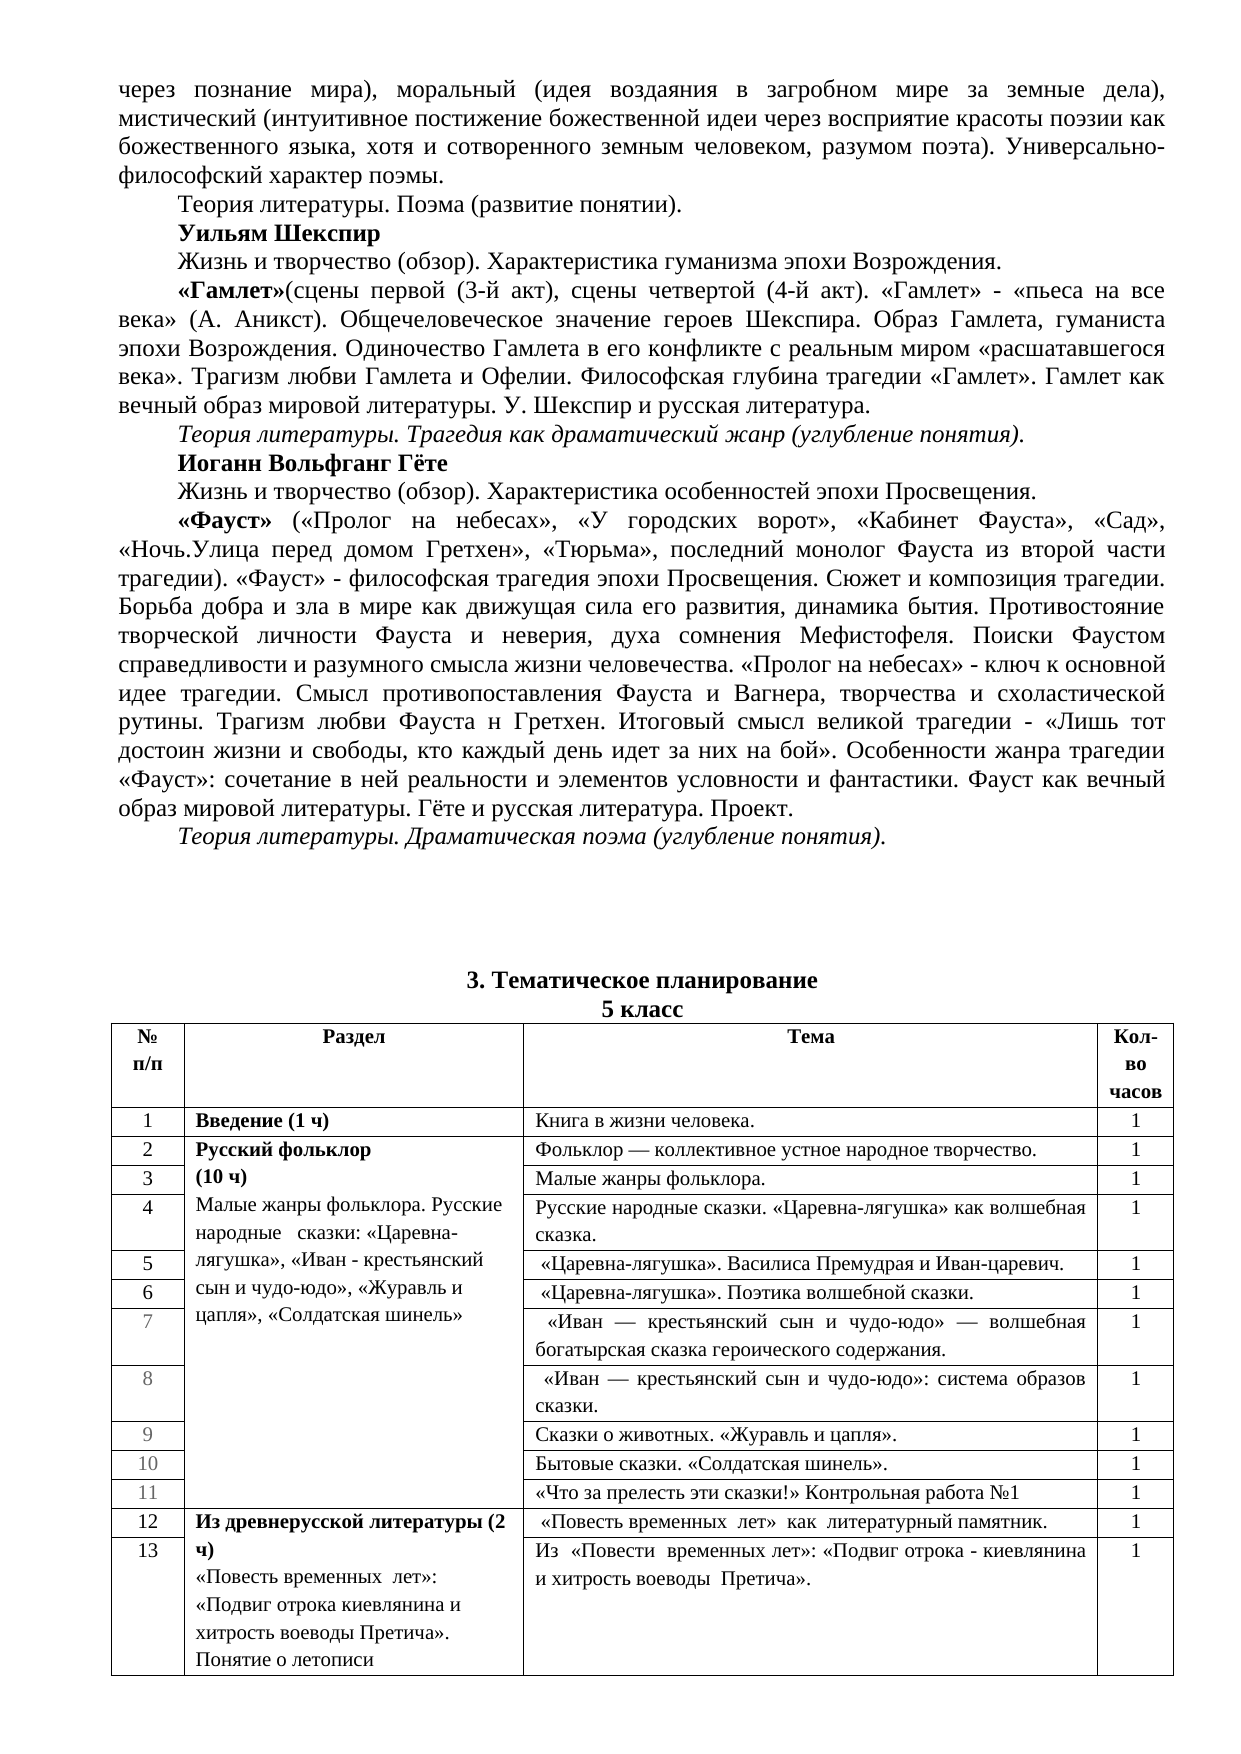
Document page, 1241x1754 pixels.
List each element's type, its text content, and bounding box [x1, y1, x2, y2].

table_header Кол-во часов [1098, 1024, 1173, 1107]
table_cell «Иван — крестьянский сын и чудо-юдо»: система образов сказки. [524, 1366, 1097, 1421]
table_cell «Повесть временных лет» как литературный памятник. [524, 1509, 1097, 1537]
text 3. Тематическое планирование [118, 965, 1166, 994]
table_cell Сказки о животных. «Журавль и цапля». [524, 1422, 1097, 1450]
text «Гамлет»(сцены первой (3-й акт), сцены четвертой (4-й акт). «Гамлет» - «пьеса на все века» (А. Аникст). Общечеловеческое значение героев Шекспира. Образ Гамлета, гуманиста эпохи Возрождения. Одиночество Гамлета в его конфликте с реальным миром «расшатавшегося века». Трагизм любви Гамлета и Офелии. Философская глубина трагедии «Гамлет». Гамлет как вечный образ мировой литературы. У. Шекспир и русская литература. [118, 275, 1166, 419]
table_cell 3 [112, 1166, 184, 1194]
table_cell 1 [1098, 1195, 1173, 1250]
text Иоганн Вольфганг Гёте [118, 448, 1166, 476]
table_cell 12 [112, 1509, 184, 1537]
table_cell Из «Повести временных лет»: «Подвиг отрока - киевлянина и хитрость воеводы Претича». [524, 1538, 1097, 1675]
table_cell 1 [1098, 1509, 1173, 1537]
text Теория литературы. Поэма (развитие понятии). [118, 189, 1166, 218]
table_cell Малые жанры фольклора. [524, 1166, 1097, 1194]
table_header Тема [524, 1024, 1097, 1107]
table_cell 9 [112, 1422, 184, 1450]
table_cell 1 [1098, 1108, 1173, 1136]
table_cell 13 [112, 1538, 184, 1675]
table_cell 6 [112, 1280, 184, 1308]
table_cell 1 [1098, 1451, 1173, 1479]
table_cell 2 [112, 1137, 184, 1165]
table_cell 4 [112, 1195, 184, 1250]
table_cell Введение (1 ч) [185, 1108, 523, 1136]
table_cell Русские народные сказки. «Царевна-лягушка» как волшебная сказка. [524, 1195, 1097, 1250]
table_cell 1 [1098, 1366, 1173, 1421]
table_cell 7 [112, 1309, 184, 1365]
text «Фауст» («Пролог на небесах», «У городских ворот», «Кабинет Фауста», «Сад», «Ночь.Улица перед домом Гретхен», «Тюрьма», последний монолог Фауста из второй части трагедии). «Фауст» - философская трагедия эпохи Просвещения. Сюжет и композиция трагедии. Борьба добра и зла в мире как движущая сила его развития, динамика бытия. Противостояние творческой личности Фауста и неверия, духа сомнения Мефистофеля. Поиски Фаустом справедливости и разумного смысла жизни человечества. «Пролог на небесах» - ключ к основной идее трагедии. Смысл противопоставления Фауста и Вагнера, творчества и схоластической рутины. Трагизм любви Фауста н Гретхен. Итоговый смысл великой трагедии - «Лишь тот достоин жизни и свободы, кто каждый день идет за них на бой». Особенности жанра трагедии «Фауст»: сочетание в ней реальности и элементов условности и фантастики. Фауст как вечный образ мировой литературы. Гёте и русская литература. Проект. [118, 505, 1166, 821]
table_cell «Иван — крестьянский сын и чудо-юдо» — волшебная богатырская сказка героического содержания. [524, 1309, 1097, 1365]
text Жизнь и творчество (обзор). Характеристика особенностей эпохи Просвещения. [118, 476, 1166, 505]
table_cell «Царевна-лягушка». Поэтика волшебной сказки. [524, 1280, 1097, 1308]
table_cell 10 [112, 1451, 184, 1479]
table_cell 1 [112, 1108, 184, 1136]
table_cell 1 [1098, 1480, 1173, 1508]
table_cell 1 [1098, 1538, 1173, 1675]
text Теория литературы. Трагедия как драматический жанр (углубление понятия). [118, 419, 1166, 448]
table_cell 11 [112, 1480, 184, 1508]
table_cell Фольклор — коллективное устное народное творчество. [524, 1137, 1097, 1165]
table_cell 1 [1098, 1309, 1173, 1365]
text 5 класс [118, 994, 1166, 1023]
table_cell 5 [112, 1251, 184, 1279]
text Уильям Шекспир [118, 218, 1166, 246]
table_header № п/п [112, 1024, 184, 1107]
table_cell Книга в жизни человека. [524, 1108, 1097, 1136]
table_cell Бытовые сказки. «Солдатская шинель». [524, 1451, 1097, 1479]
table_cell 1 [1098, 1137, 1173, 1165]
table_cell «Царевна-лягушка». Василиса Премудрая и Иван-царевич. [524, 1251, 1097, 1279]
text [118, 74, 1166, 189]
table_header Раздел [185, 1024, 523, 1107]
table_cell 8 [112, 1366, 184, 1421]
text Теория литературы. Драматическая поэма (углубление понятия). [118, 821, 1166, 850]
table_cell 1 [1098, 1166, 1173, 1194]
table_cell Из древнерусской литературы (2 ч) «Повесть временных лет»: «Подвиг отрока киевлянина и хитрость воеводы Претича». Понятие о летописи [185, 1509, 523, 1675]
table_cell 1 [1098, 1251, 1173, 1279]
table_cell «Что за прелесть эти сказки!» Контрольная работа №1 [524, 1480, 1097, 1508]
table_cell 1 [1098, 1280, 1173, 1308]
table_cell 1 [1098, 1422, 1173, 1450]
text Жизнь и творчество (обзор). Характеристика гуманизма эпохи Возрождения. [118, 246, 1166, 275]
table_cell Русский фольклор (10 ч) Малые жанры фольклора. Русские народные сказки: «Царевна-лягушка», «Иван - крестьянский сын и чудо-юдо», «Журавль и цапля», «Солдатская шинель» [185, 1137, 523, 1508]
